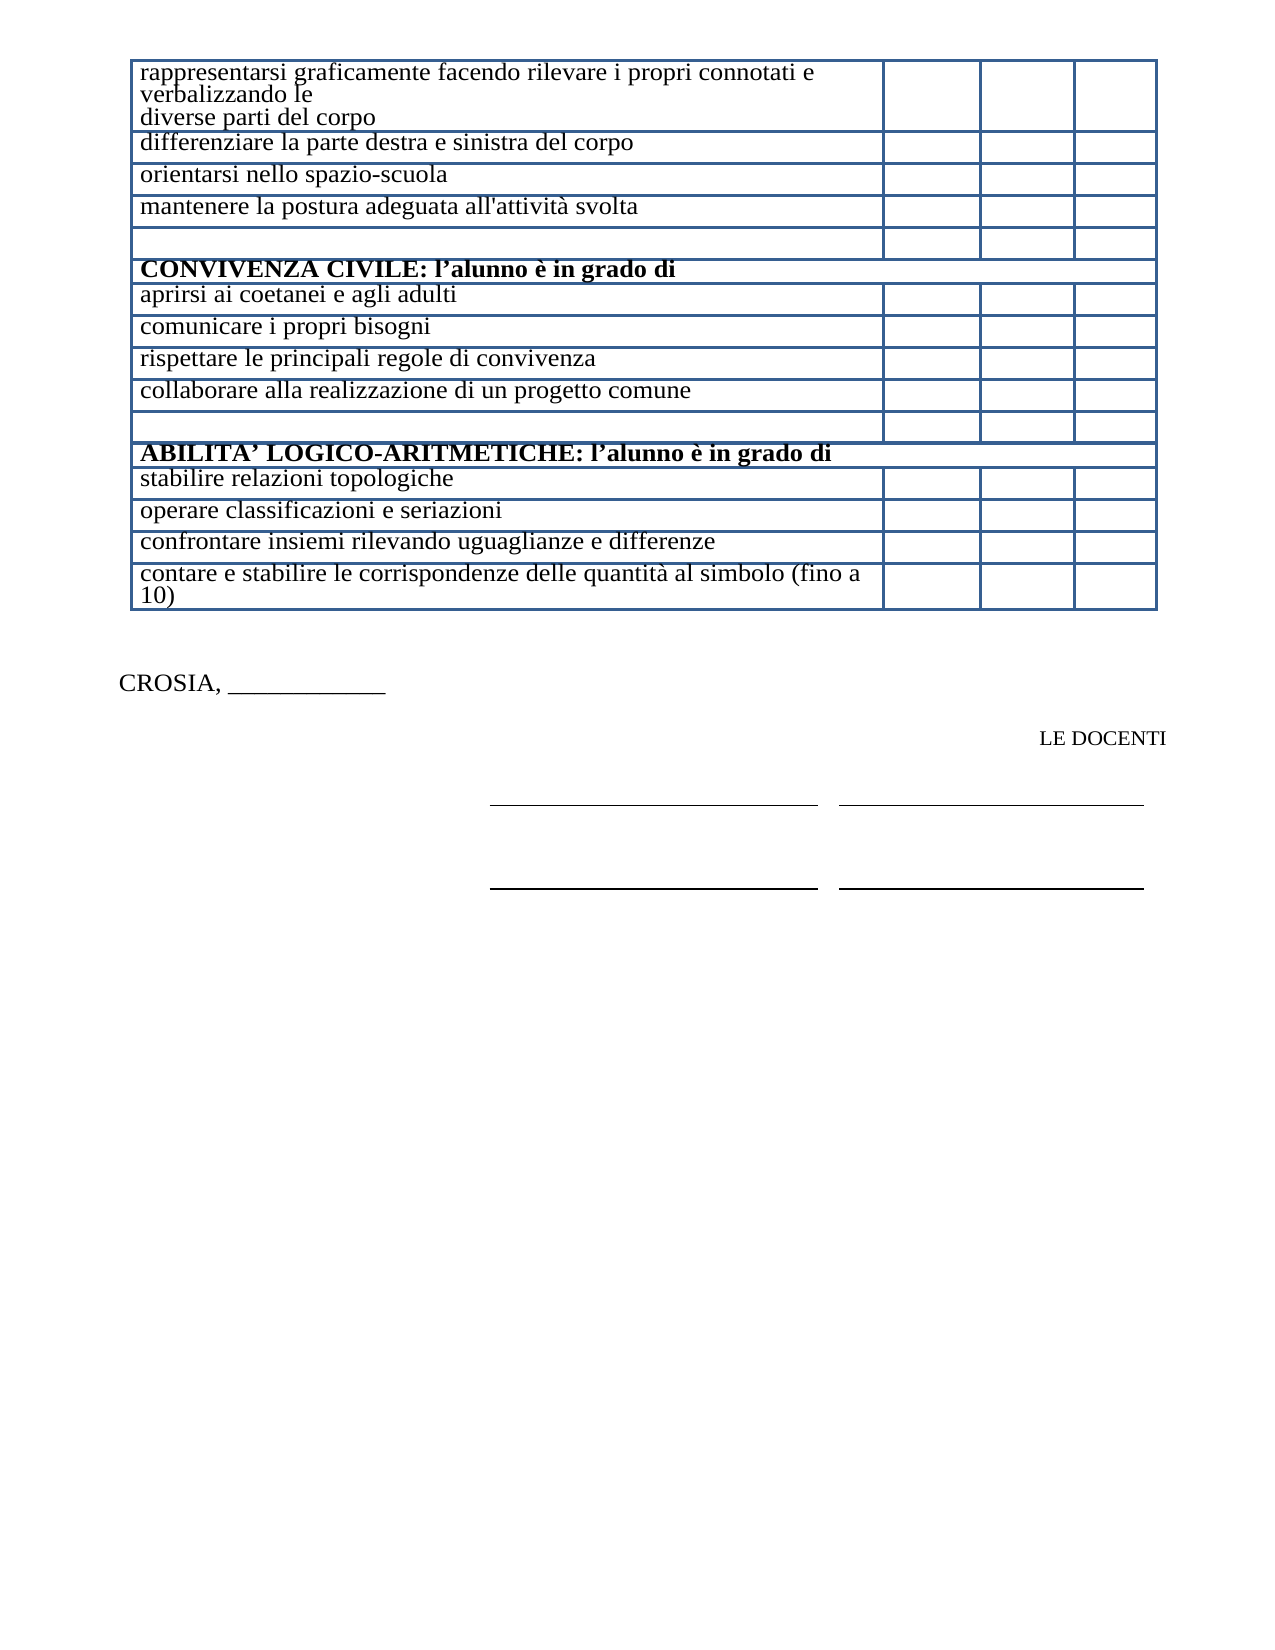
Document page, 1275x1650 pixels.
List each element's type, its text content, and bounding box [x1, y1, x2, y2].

table_cell [885, 133, 979, 162]
table_cell [982, 381, 1073, 409]
table_cell [1076, 133, 1155, 162]
table_cell [133, 229, 882, 257]
table_cell comunicare i propri bisogni [133, 317, 882, 346]
table_cell [885, 317, 979, 346]
table_cell contare e stabilire le corrispondenze delle quantità al simbolo (fino a 10) [133, 565, 882, 608]
table_cell [1076, 197, 1155, 226]
table_cell [1076, 501, 1155, 530]
text LE DOCENTI [130, 726, 1167, 750]
table_cell [1076, 317, 1155, 346]
table_cell [982, 533, 1073, 562]
table_cell mantenere la postura adeguata all'attività svolta [133, 197, 882, 226]
table_cell differenziare la parte destra e sinistra del corpo [133, 133, 882, 162]
table_cell [982, 285, 1073, 314]
table_cell [982, 469, 1073, 498]
table_cell [1076, 285, 1155, 314]
table_cell [982, 165, 1073, 194]
table_cell [1076, 469, 1155, 498]
table_cell [885, 62, 979, 130]
table_cell [1076, 565, 1155, 608]
table_cell [1076, 413, 1155, 441]
table_cell [1076, 533, 1155, 562]
table_cell [982, 229, 1073, 257]
table_cell [982, 62, 1073, 130]
table_cell [885, 165, 979, 194]
table_cell [885, 229, 979, 257]
table_cell [982, 317, 1073, 346]
table_cell [982, 349, 1073, 378]
table_cell [1076, 165, 1155, 194]
table_cell [885, 469, 979, 498]
table_cell rappresentarsi graficamente facendo rilevare i propri connotati e verbalizzando le diverse parti del corpo [133, 62, 882, 130]
table_cell [885, 413, 979, 441]
table_cell collaborare alla realizzazione di un progetto comune [133, 381, 882, 409]
table_cell [885, 381, 979, 409]
table_cell [982, 197, 1073, 226]
table_cell [885, 533, 979, 562]
table_cell confrontare insiemi rilevando uguaglianze e differenze [133, 533, 882, 562]
table_cell [885, 197, 979, 226]
table_cell [982, 501, 1073, 530]
table_cell [133, 413, 882, 441]
table_cell [982, 133, 1073, 162]
table_cell CONVIVENZA CIVILE: l’alunno è in grado di [133, 261, 1155, 282]
table_cell aprirsi ai coetanei e agli adulti [133, 285, 882, 314]
table_cell [1076, 62, 1155, 130]
table_cell operare classificazioni e seriazioni [133, 501, 882, 530]
table_cell ABILITA’ LOGICO-ARITMETICHE: l’alunno è in grado di [133, 445, 1155, 466]
table_cell [982, 413, 1073, 441]
table_cell [1076, 381, 1155, 409]
table_cell [1076, 349, 1155, 378]
table_cell [1076, 229, 1155, 257]
table_cell [885, 285, 979, 314]
table_cell [885, 565, 979, 608]
table_cell stabilire relazioni topologiche [133, 469, 882, 498]
table_cell [885, 349, 979, 378]
table_cell [885, 501, 979, 530]
table_cell orientarsi nello spazio-scuola [133, 165, 882, 194]
text CROSIA, ____________ [119, 668, 1167, 697]
table_cell [982, 565, 1073, 608]
table_cell rispettare le principali regole di convivenza [133, 349, 882, 378]
